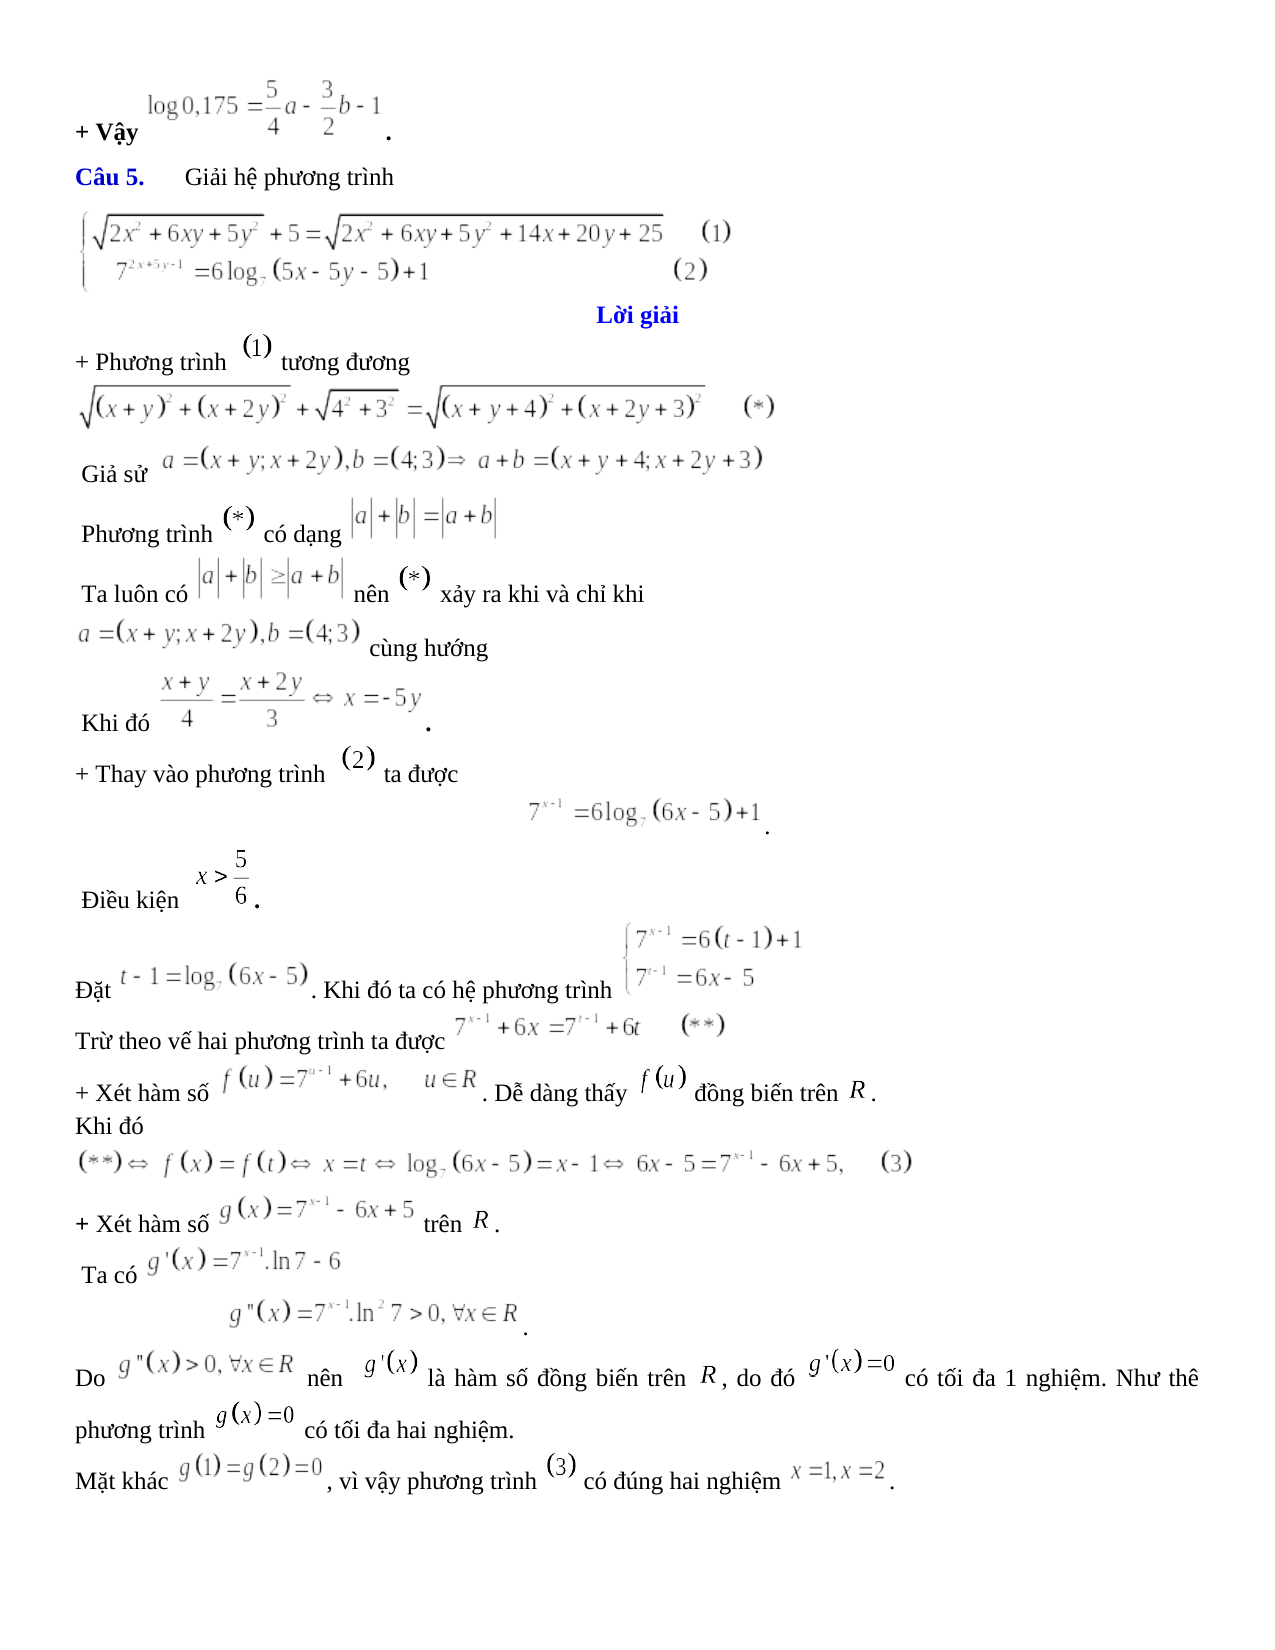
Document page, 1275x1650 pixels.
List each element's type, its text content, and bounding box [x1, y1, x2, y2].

text . [75, 1293, 1200, 1341]
text . [75, 792, 1200, 840]
text + Vậy . [75, 75, 1200, 145]
text + Xét hàm số . Dễ dàng thấy đồng biến trên . [75, 1059, 1200, 1107]
text + Thay vào phương trình ta được [75, 741, 1200, 788]
text Ta luôn có nên xảy ra khi và chỉ khi [75, 552, 1200, 608]
text Điều kiện . [75, 844, 1200, 914]
text Giả sử [75, 438, 1200, 488]
text Trừ theo vế hai phương trình ta được [75, 1008, 1200, 1055]
list Giải hệ phương trình [75, 162, 1200, 191]
text + Phương trình tương đương [75, 328, 1200, 376]
text cùng hướng [75, 612, 1200, 662]
text Ta có [75, 1242, 1200, 1289]
text Đặt . Khi đó ta có hệ phương trình [75, 918, 1200, 1004]
text Khi đó . [75, 666, 1200, 737]
text Mặt khác , vì vậy phương trình có đúng hai nghiệm . [75, 1448, 1200, 1495]
text Phương trình có dạng [75, 493, 1200, 548]
text Lời giải [75, 300, 1200, 328]
text + Xét hàm số trên . [75, 1190, 1200, 1237]
text Do nên là hàm số đồng biến trên , do đó có tối đa 1 nghiệm. Như thê phương trình có tối đa hai nghiệm. [75, 1345, 1200, 1444]
text Khi đó [75, 1111, 1200, 1140]
